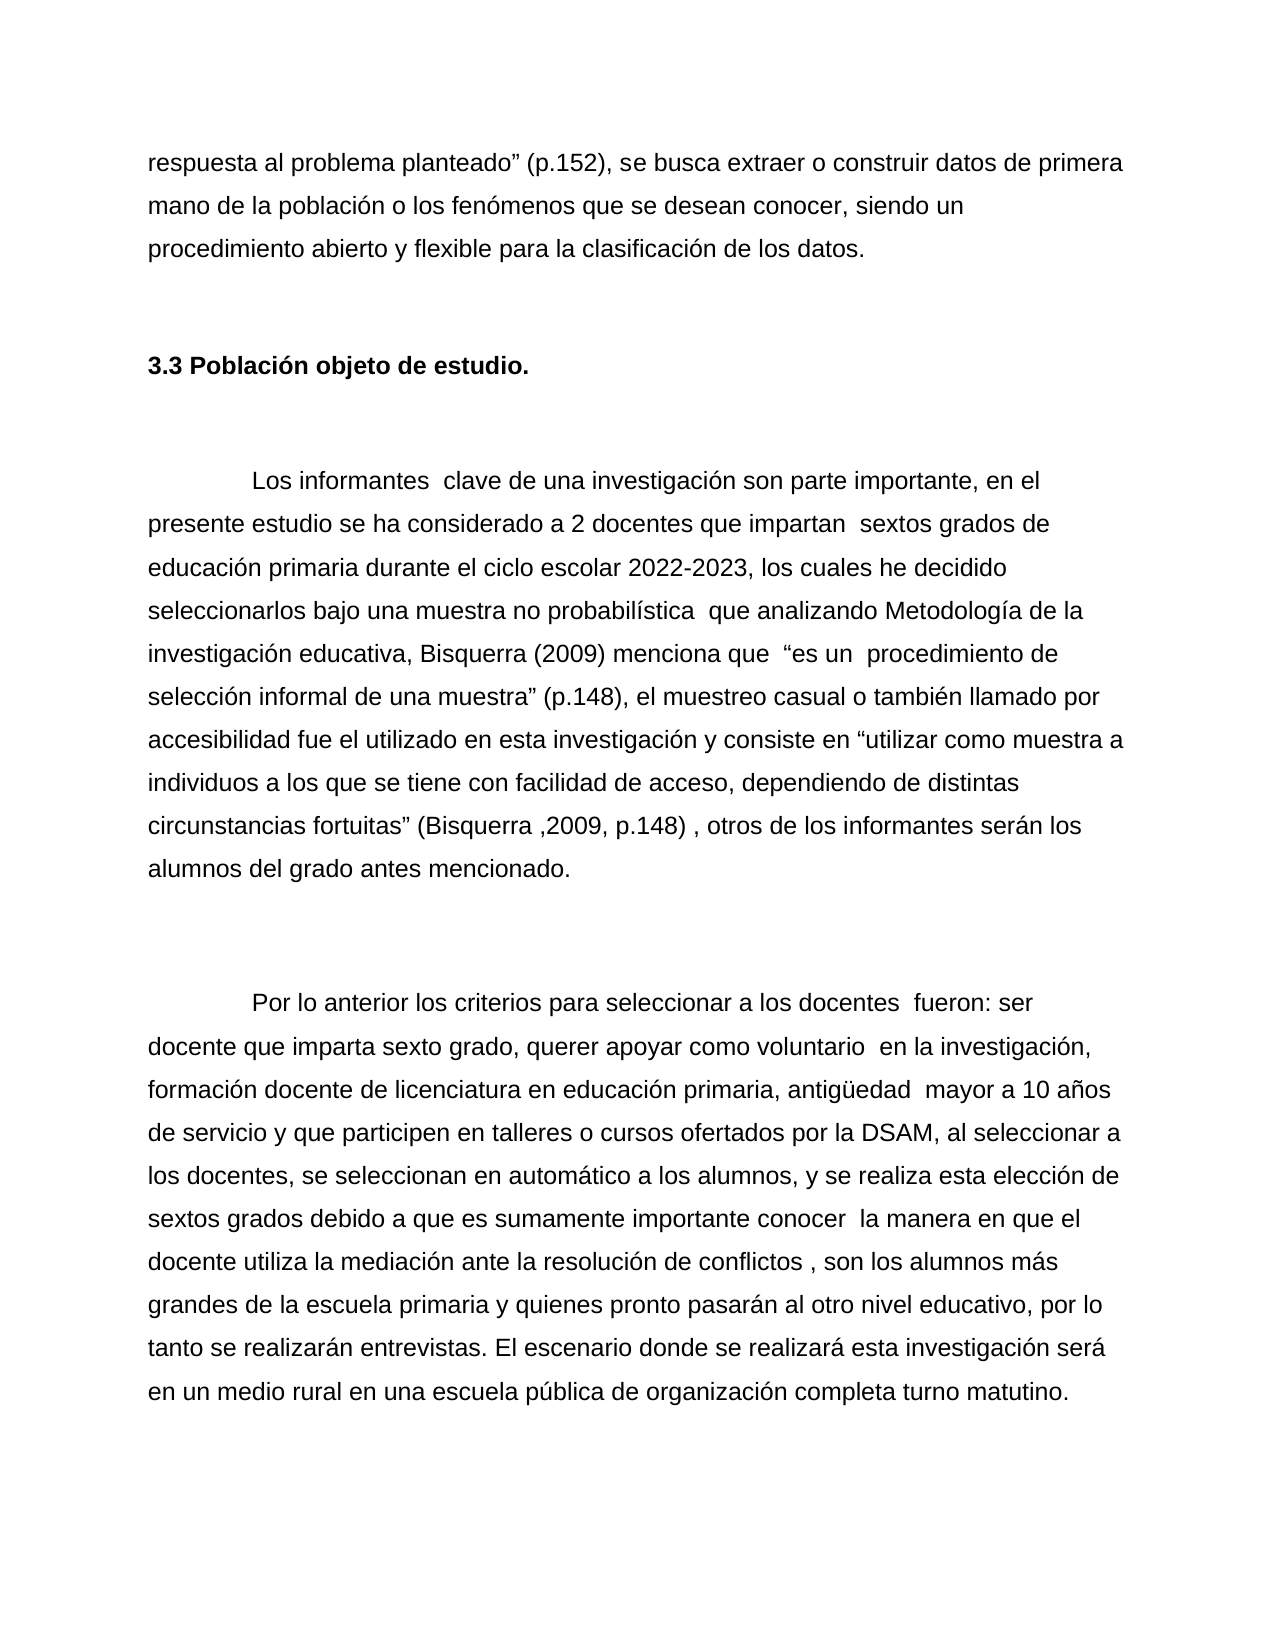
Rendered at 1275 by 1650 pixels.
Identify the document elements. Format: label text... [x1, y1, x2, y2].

text Los informantes clave de una investigación son parte importante, en el presente estudio se ha considerado a 2 docentes que impartan sextos grados de educación primaria durante el ciclo escolar 2022-2023, los cuales he decidido seleccionarlos bajo una muestra no probabilística que analizando Metodología de la investigación educativa, Bisquerra (2009) menciona que “es un procedimiento de selección informal de una muestra” (p.148), el muestreo casual o también llamado por accesibilidad fue el utilizado en esta investigación y consiste en “utilizar como muestra a individuos a los que se tiene con facilidad de acceso, dependiendo de distintas circunstancias fortuitas” (Bisquerra ,2009, p.148) , otros de los informantes serán los alumnos del grado antes mencionado. [148, 466, 1127, 883]
text Por lo anterior los criterios para seleccionar a los docentes fueron: ser docente que imparta sexto grado, querer apoyar como voluntario en la investigación, formación docente de licenciatura en educación primaria, antigüedad mayor a 10 años de servicio y que participen en talleres o cursos ofertados por la DSAM, al seleccionar a los docentes, se seleccionan en automático a los alumnos, y se realiza esta elección de sextos grados debido a que es sumamente importante conocer la manera en que el docente utiliza la mediación ante la resolución de conflictos , son los alumnos más grandes de la escuela primaria y quienes pronto pasarán al otro nivel educativo, por lo tanto se realizarán entrevistas. El escenario donde se realizará esta investigación será en un medio rural en una escuela pública de organización completa turno matutino. [148, 988, 1127, 1405]
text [148, 148, 1127, 263]
text 3.3 Población objeto de estudio. [148, 351, 1127, 380]
